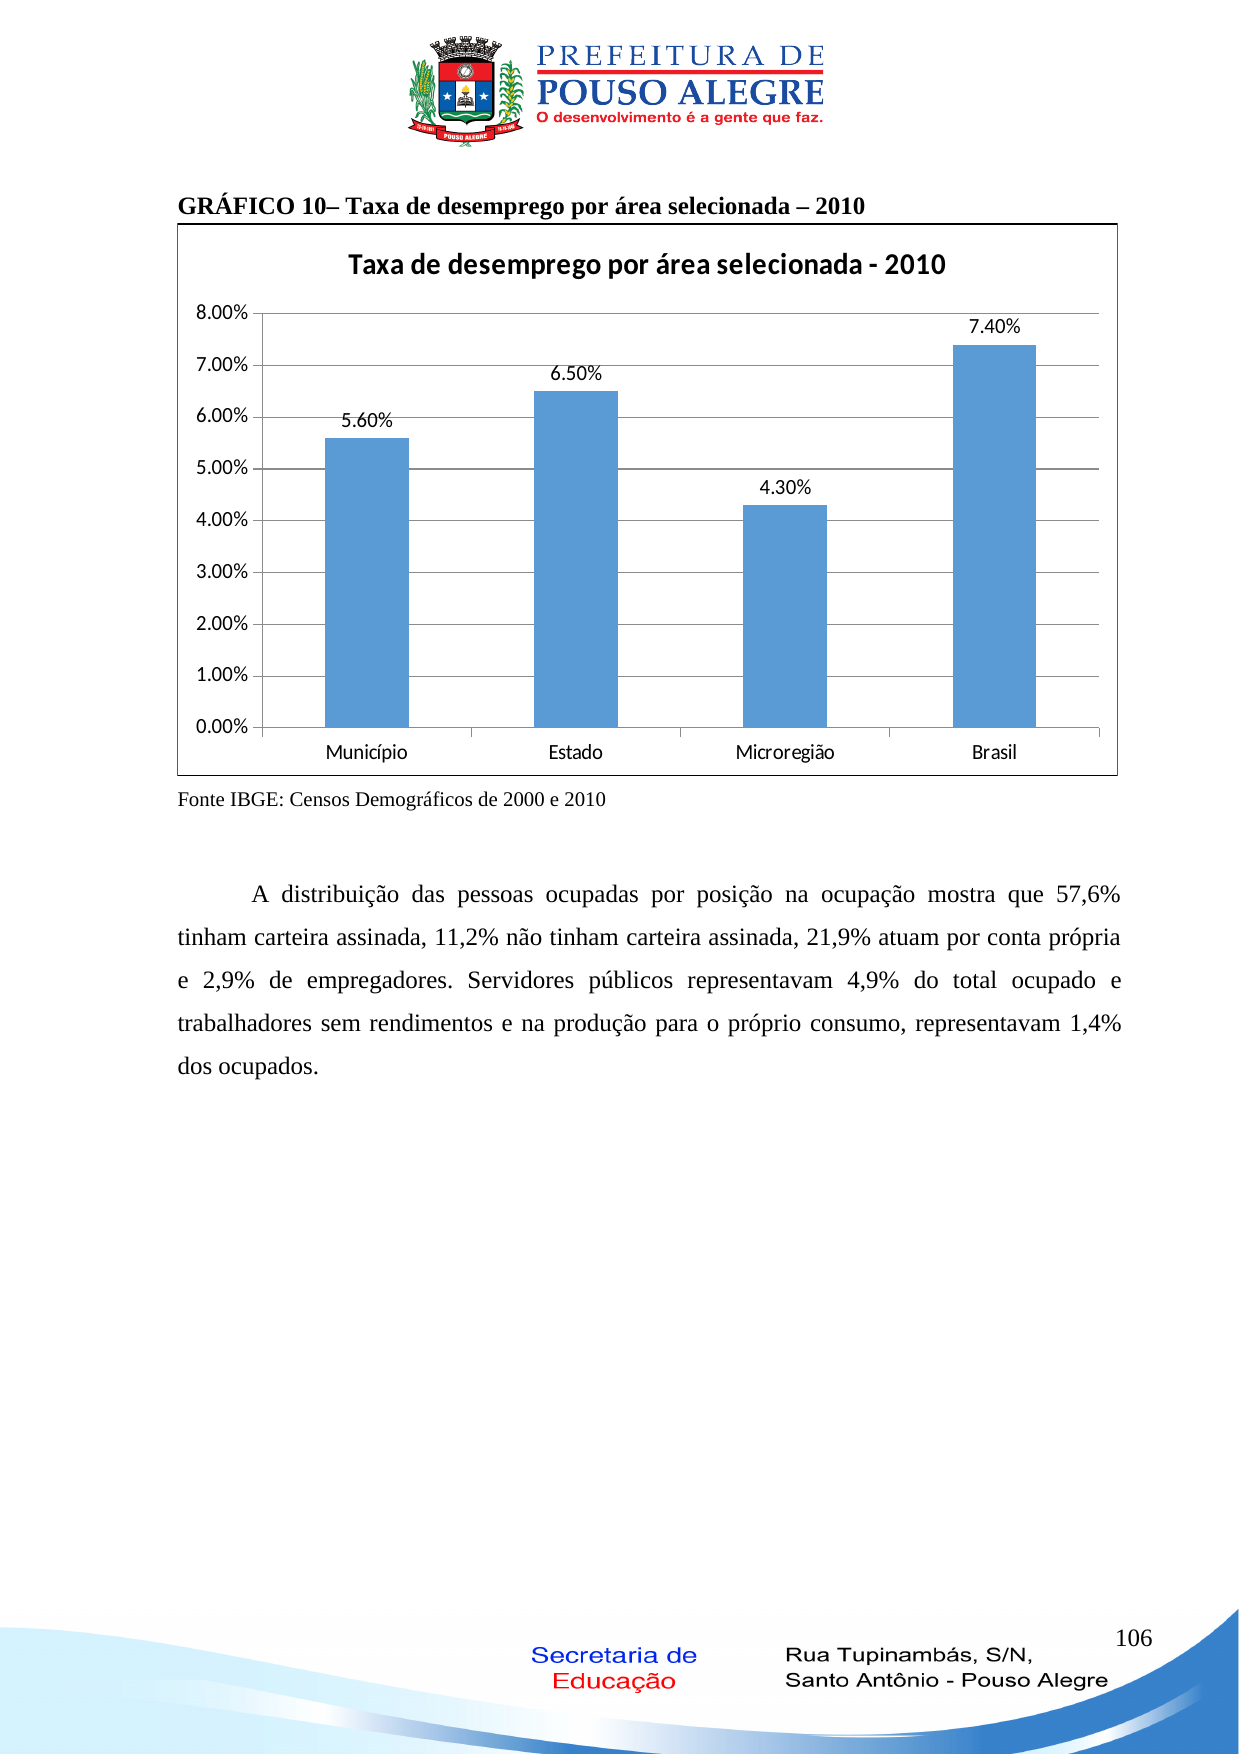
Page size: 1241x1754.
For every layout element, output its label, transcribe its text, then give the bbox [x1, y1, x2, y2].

text GRÁFICO 10– Taxa de desemprego por área selecionada – 2010 [177, 191, 1125, 219]
text A distribuição das pessoas ocupadas por posição na ocupação mostra que 57,6% tinham carteira assinada, 11,2% não tinham carteira assinada, 21,9% atuam por conta própria e 2,9% de empregadores. Servidores públicos representavam 4,9% do total ocupado e trabalhadores sem rendimentos e na produção para o próprio consumo, representavam 1,4% dos ocupados. [177, 879, 1122, 1080]
text Fonte IBGE: Censos Demográficos de 2000 e 2010 [177, 787, 1171, 811]
picture [402, 35, 824, 148]
picture [0, 1608, 1239, 1754]
